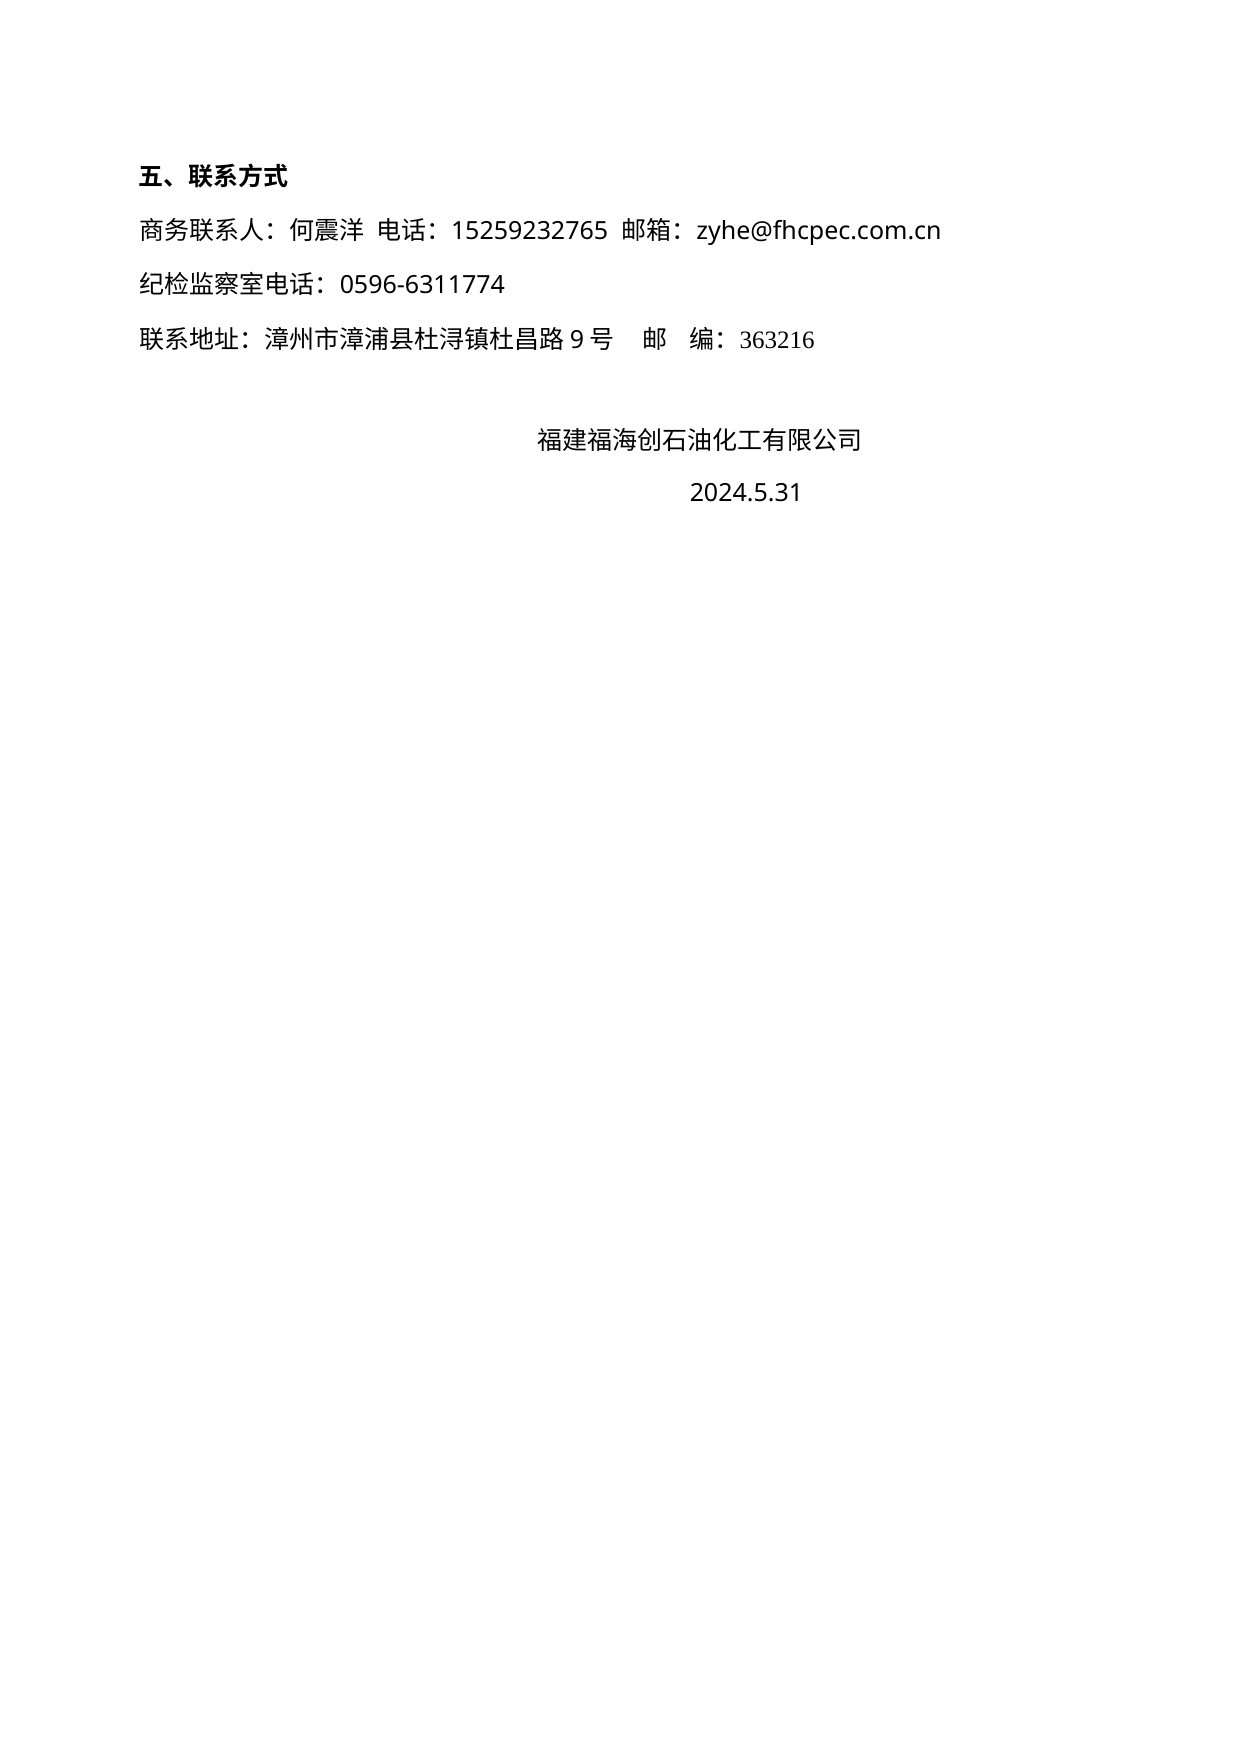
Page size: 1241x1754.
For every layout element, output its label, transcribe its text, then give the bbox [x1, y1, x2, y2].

text 联系地址：漳州市漳浦县杜浔镇杜昌路9号 邮 编：363216 [89, 319, 1134, 356]
text 福建福海创石油化工有限公司 [91, 421, 1134, 457]
text 纪检监察室电话：0596-6311774 [89, 265, 1134, 301]
text 商务联系人：何震洋 电话：15259232765 邮箱：zyhe@fhcpec.com.cn [89, 211, 1134, 247]
text 2024.5.31 [89, 475, 1134, 509]
text 五、联系方式 [89, 156, 1134, 192]
